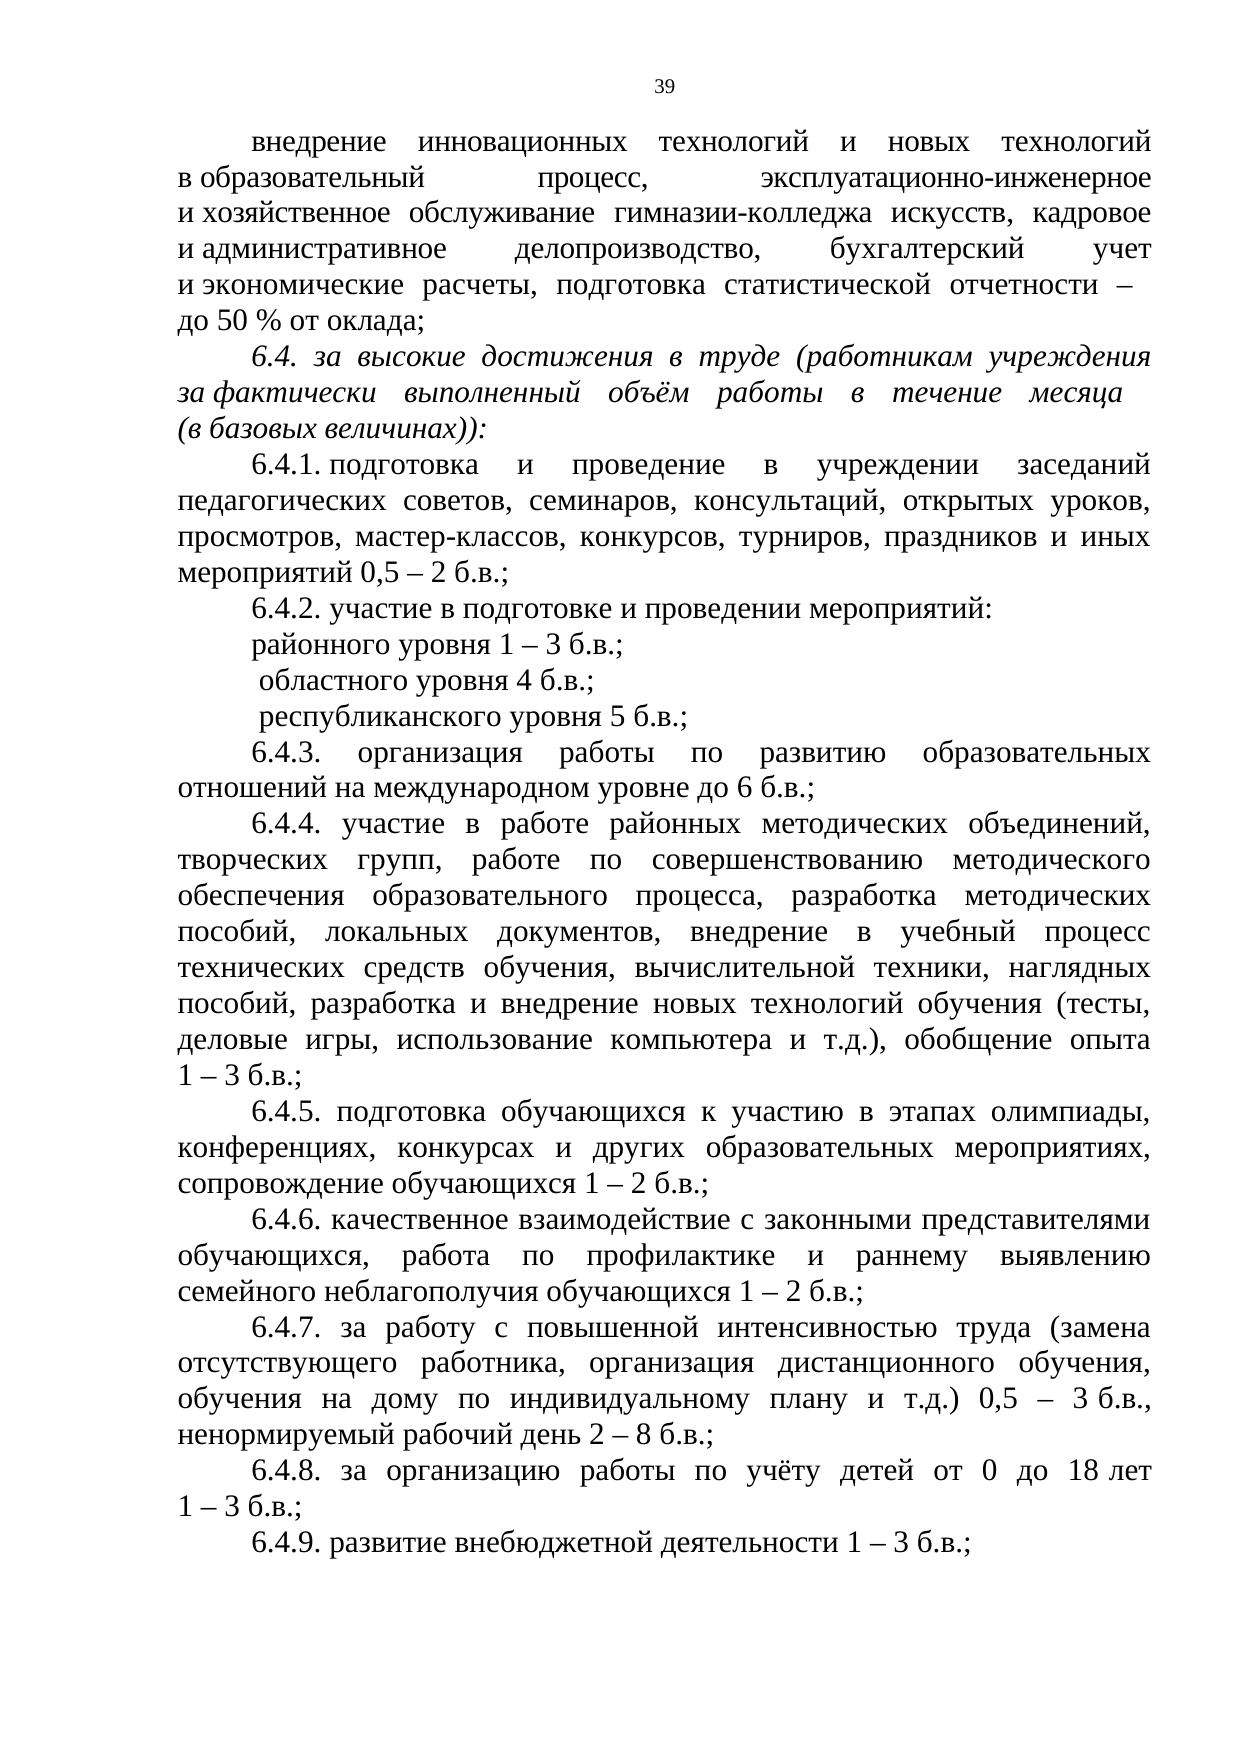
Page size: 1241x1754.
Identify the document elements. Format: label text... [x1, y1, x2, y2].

list 6.4.9. развитие внебюджетной деятельности 1 – 3 б.в.; [177, 1523, 1152, 1559]
list областного уровня 4 б.в.; [177, 661, 1152, 697]
list 6.4.6. качественное взаимодействие с законными представителями обучающихся, работа по профилактике и раннему выявлению семейного неблагополучия обучающихся 1 – 2 б.в.; [177, 1200, 1152, 1308]
text внедрение инновационных технологий и новых технологий в образовательный процесс, эксплуатационно-инженерное и хозяйственное обслуживание гимназии-колледжа искусств, кадровое и административное делопроизводство, бухгалтерский учет и экономические расчеты, подготовка статистической отчетности – до 50 % от оклада; [177, 122, 1152, 337]
list 6.4.2. участие в подготовке и проведении мероприятий: [177, 589, 1152, 625]
list 6.4.7. за работу с повышенной интенсивностью труда (замена отсутствующего работника, организация дистанционного обучения, обучения на дому по индивидуальному плану и т.д.) 0,5 – 3 б.в., ненормируемый рабочий день 2 – 8 б.в.; [177, 1308, 1152, 1452]
list 6.4.5. подготовка обучающихся к участию в этапах олимпиады, конференциях, конкурсах и других образовательных мероприятиях, сопровождение обучающихся 1 – 2 б.в.; [177, 1092, 1152, 1200]
list 6.4.4. участие в работе районных методических объединений, творческих групп, работе по совершенствованию методического обеспечения образовательного процесса, разработка методических пособий, локальных документов, внедрение в учебный процесс технических средств обучения, вычислительной техники, наглядных пособий, разработка и внедрение новых технологий обучения (тесты, деловые игры, использование компьютера и т.д.), обобщение опыта 1 – 3 б.в.; [177, 805, 1152, 1092]
list 6.4.3. организация работы по развитию образовательных отношений на международном уровне до 6 б.в.; [177, 733, 1152, 805]
list республиканского уровня 5 б.в.; [177, 697, 1152, 733]
list 6.4.8. за организацию работы по учёту детей от 0 до 18 лет 1 – 3 б.в.; [177, 1452, 1152, 1523]
text районного уровня 1 – 3 б.в.; [177, 625, 1152, 661]
text 6.4. за высокие достижения в труде (работникам учреждения за фактически выполненный объём работы в течение месяца (в базовых величинах)): [177, 337, 1152, 445]
list 6.4.1. подготовка и проведение в учреждении заседаний педагогических советов, семинаров, консультаций, открытых уроков, просмотров, мастер-классов, конкурсов, турниров, праздников и иных мероприятий 0,5 – 2 б.в.; [177, 445, 1152, 589]
